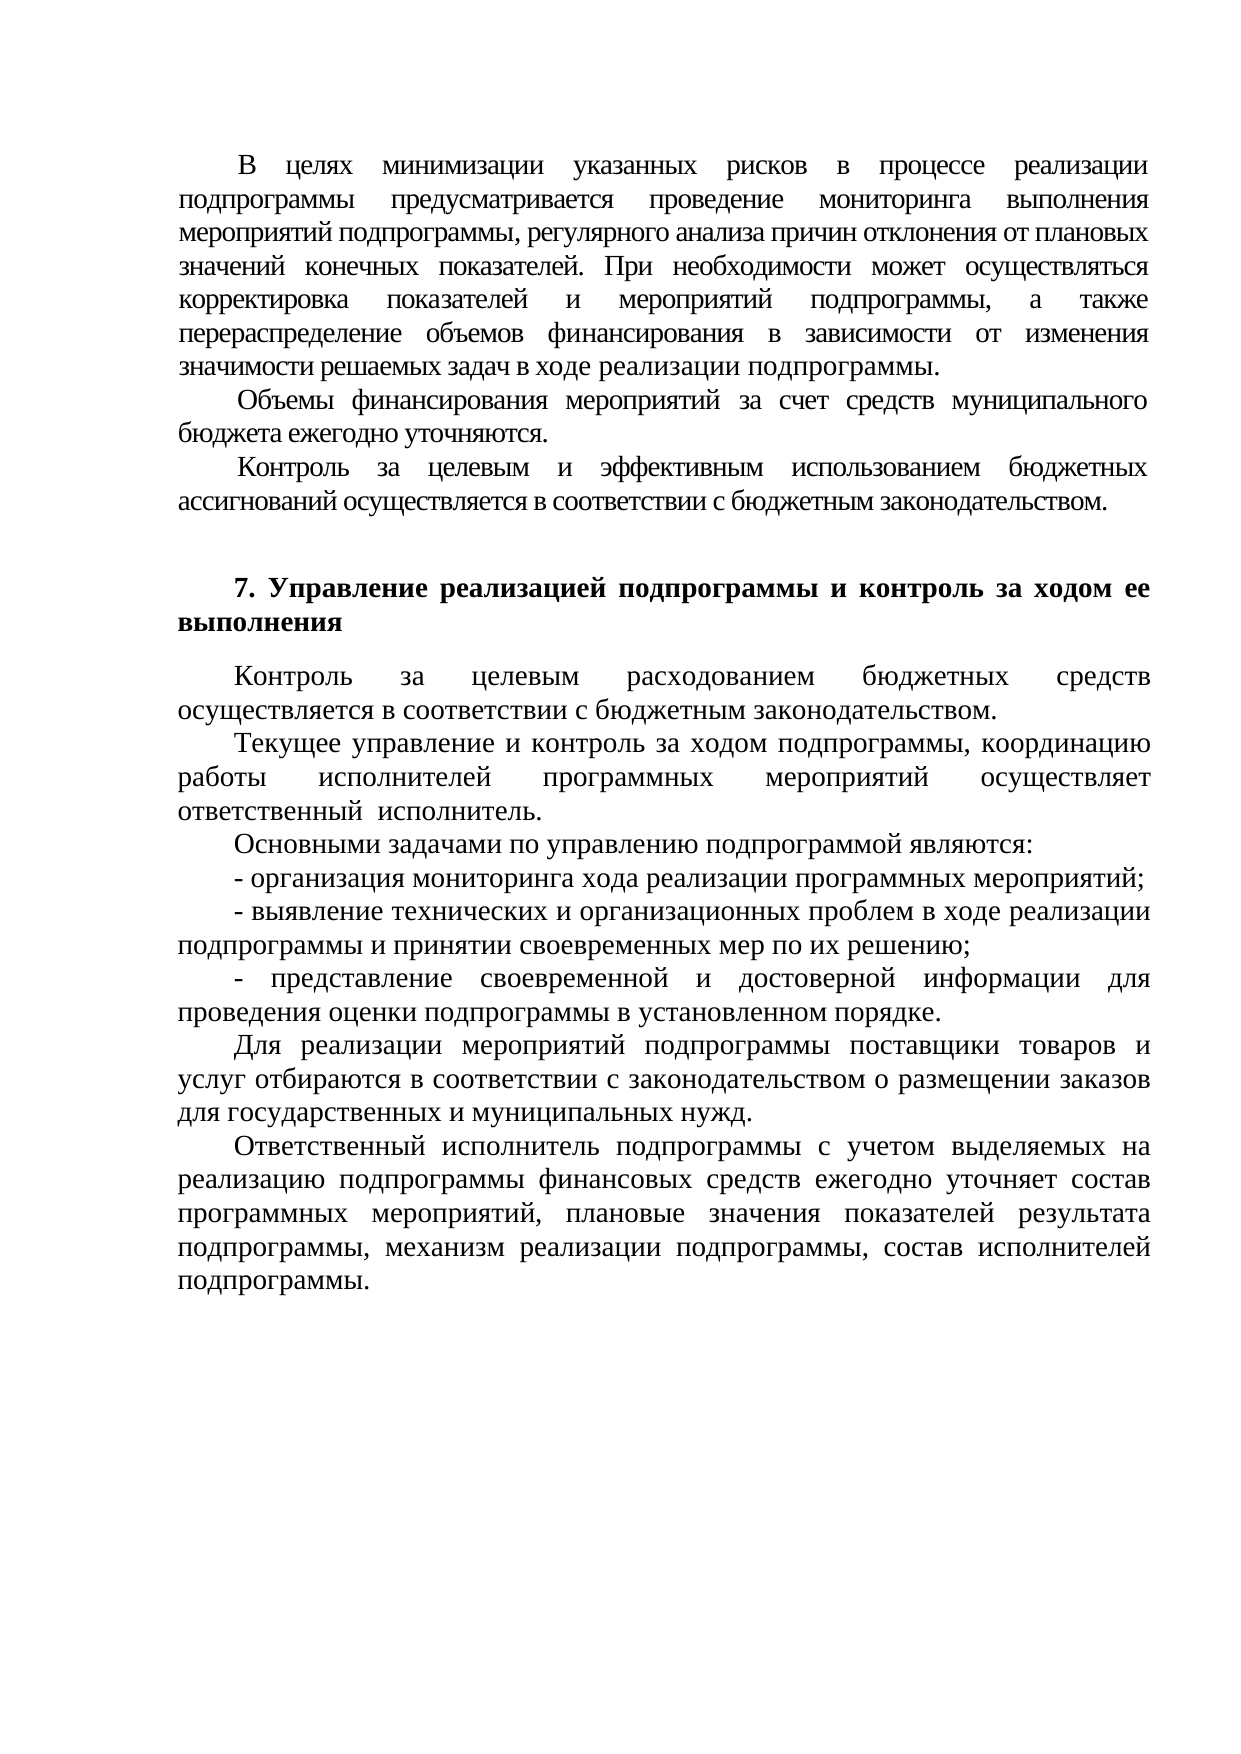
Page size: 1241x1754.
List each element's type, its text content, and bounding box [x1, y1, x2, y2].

text - представление своевременной и достоверной информации для проведения оценки подпрограммы в установленном порядке. [177, 960, 1152, 1027]
text Объемы финансирования мероприятий за счет средств муниципального бюджета ежегодно уточняются. [178, 382, 1148, 449]
text Основными задачами по управлению подпрограммой являются: [177, 826, 1152, 860]
text Текущее управление и контроль за ходом подпрограммы, координацию работы исполнителей программных мероприятий осуществляет ответственный исполнитель. [177, 726, 1152, 826]
text В целях минимизации указанных рисков в процессе реализации подпрограммы предусматривается проведение мониторинга выполнения мероприятий подпрограммы, регулярного анализа причин отклонения от плановых значений конечных показателей. При необходимости может осуществляться корректировка показателей и мероприятий подпрограммы, а также перераспределение объемов финансирования в зависимости от изменения значимости решаемых задач в ходе реализации подпрограммы. [178, 147, 1149, 382]
text Контроль за целевым и эффективным использованием бюджетных ассигнований осуществляется в соответствии с бюджетным законодательством. [178, 449, 1148, 516]
text - выявление технических и организационных проблем в ходе реализации подпрограммы и принятии своевременных мер по их решению; [177, 893, 1152, 960]
text - организация мониторинга хода реализации программных мероприятий; [177, 860, 1152, 893]
text Для реализации мероприятий подпрограммы поставщики товаров и услуг отбираются в соответствии с законодательством о размещении заказов для государственных и муниципальных нужд. [177, 1027, 1152, 1128]
text Ответственный исполнитель подпрограммы с учетом выделяемых на реализацию подпрограммы финансовых средств ежегодно уточняет состав программных мероприятий, плановые значения показателей результата подпрограммы, механизм реализации подпрограммы, состав исполнителей подпрограммы. [177, 1128, 1152, 1296]
text Контроль за целевым расходованием бюджетных средств осуществляется в соответствии с бюджетным законодательством. [177, 658, 1152, 726]
text 7. Управление реализацией подпрограммы и контроль за ходом ее выполнения [177, 571, 1152, 638]
